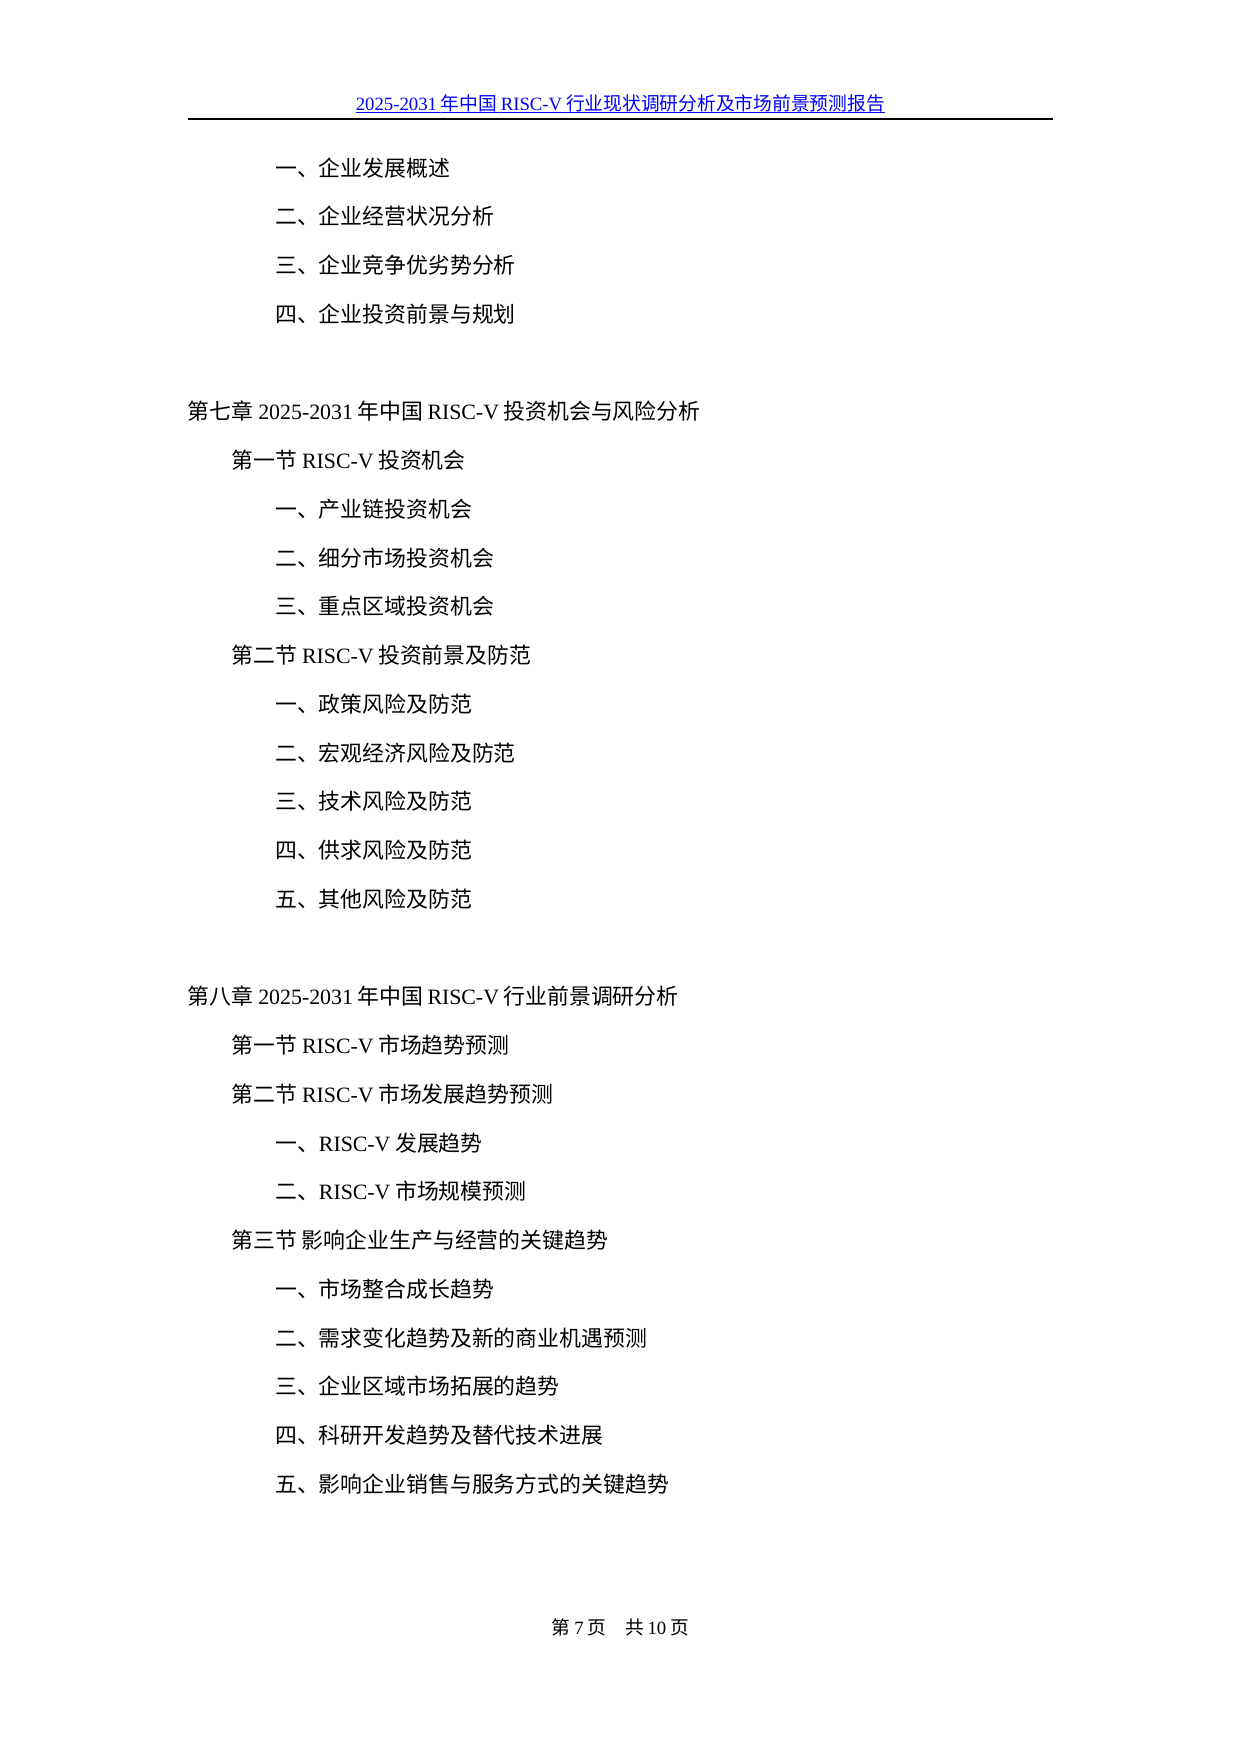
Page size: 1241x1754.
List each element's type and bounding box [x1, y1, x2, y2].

text [187, 150, 1053, 1499]
